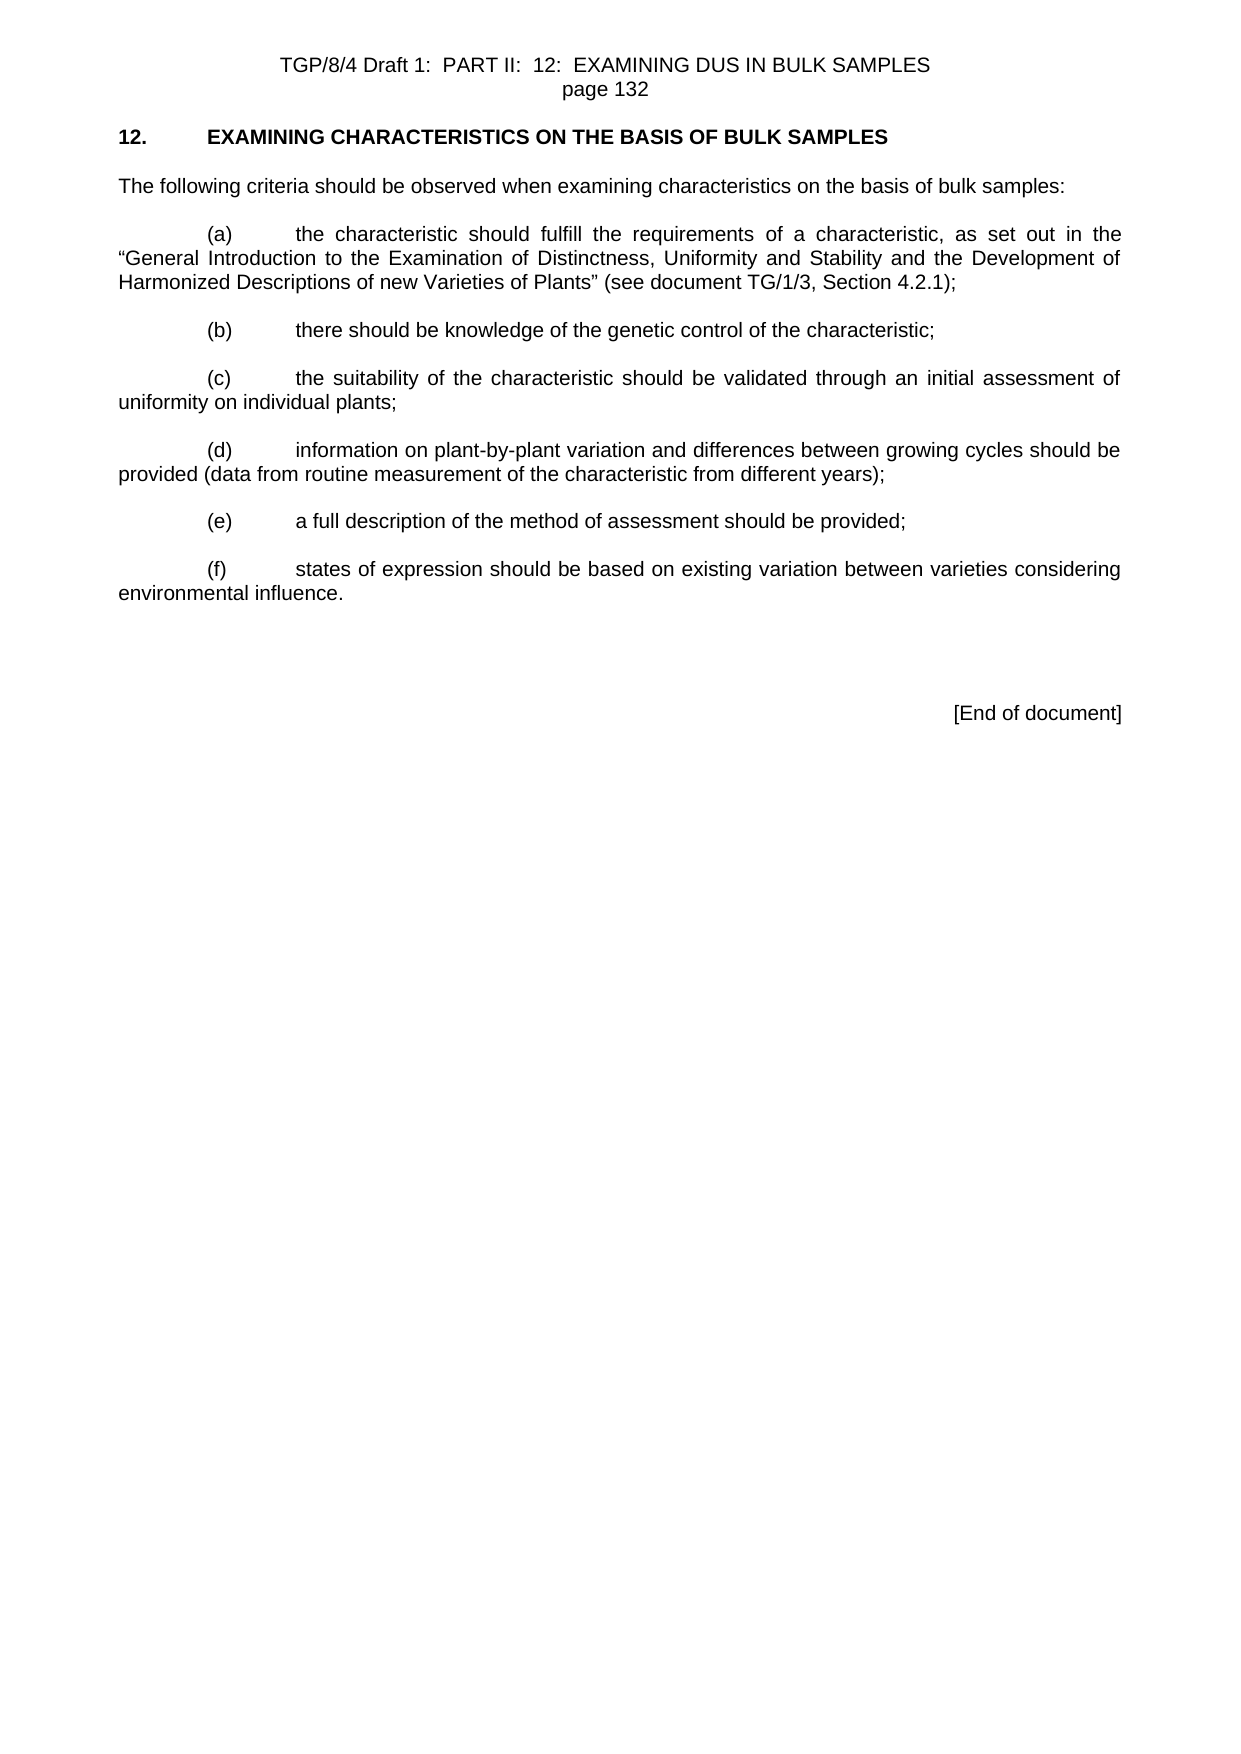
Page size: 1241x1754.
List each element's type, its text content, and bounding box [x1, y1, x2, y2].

text (a) the characteristic should fulfill the requirements of a characteristic, as set out in the “General Introduction to the Examination of Distinctness, Uniformity and Stability and the Development of Harmonized Descriptions of new Varieties of Plants” (see document TG/1/3, Section 4.2.1); [118, 222, 1122, 294]
subtitle 12. EXAMINING CHARACTERISTICS ON THE BASIS OF BULK SAMPLES [118, 125, 1122, 149]
text (f) states of expression should be based on existing variation between varieties considering environmental influence. [118, 557, 1122, 605]
text (b) there should be knowledge of the genetic control of the characteristic; [118, 318, 1122, 342]
text (c) the suitability of the characteristic should be validated through an initial assessment of uniformity on individual plants; [118, 366, 1122, 413]
text (d) information on plant-by-plant variation and differences between growing cycles should be provided (data from routine measurement of the characteristic from different years); [118, 437, 1122, 485]
text The following criteria should be observed when examining characteristics on the basis of bulk samples: [118, 174, 1122, 198]
text (e) a full description of the method of assessment should be provided; [118, 509, 1122, 533]
text [End of document] [118, 701, 1122, 725]
